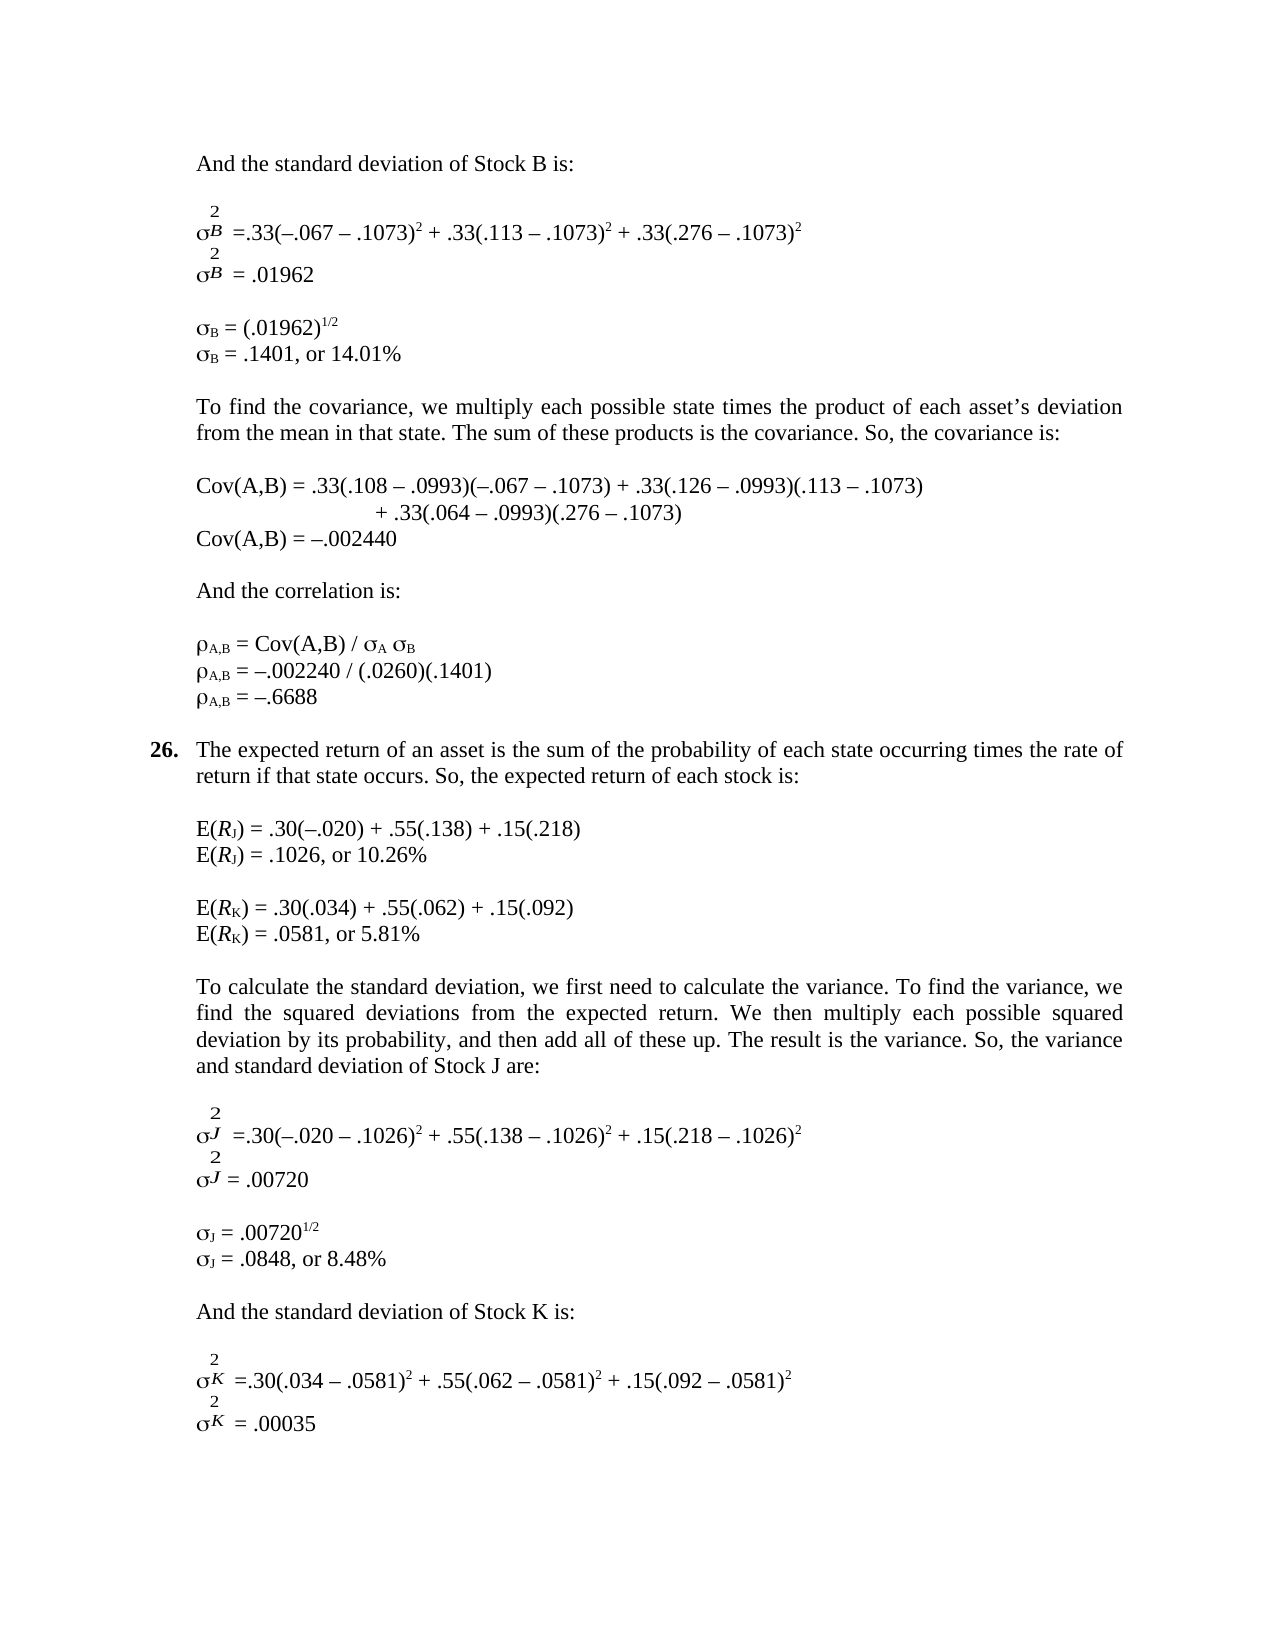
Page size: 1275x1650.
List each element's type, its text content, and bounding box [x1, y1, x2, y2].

text E(RJ) = .1026, or 10.26% [150, 841, 1125, 867]
text And the standard deviation of Stock K is: [150, 1298, 1125, 1324]
text = .00035 [150, 1393, 1125, 1436]
text E(RK) = .30(.034) + .55(.062) + .15(.092) [150, 894, 1125, 920]
text =.30(.034 – .0581)2 + .55(.062 – .0581)2 + .15(.092 – .0581)2 [150, 1351, 1125, 1393]
text To find the covariance, we multiply each possible state times the product of each asset’s deviation from the mean in that state. The sum of these products is the covariance. So, the covariance is: [150, 393, 1125, 446]
text B = .1401, or 14.01% [150, 340, 1125, 367]
text =.33(–.067 – .1073)2 + .33(.113 – .1073)2 + .33(.276 – .1073)2 [150, 203, 1125, 245]
text To calculate the standard deviation, we first need to calculate the variance. To find the variance, we find the squared deviations from the expected return. We then multiply each possible squared deviation by its probability, and then add all of these up. The result is the variance. So, the variance and standard deviation of Stock J are: [150, 973, 1125, 1078]
text 26. The expected return of an asset is the sum of the probability of each state occurring times the rate of return if that state occurs. So, the expected return of each stock is: [150, 736, 1125, 788]
text J = .0848, or 8.48% [150, 1246, 1125, 1272]
text Cov(A,B) = –.002440 [150, 525, 1125, 551]
text A,B = Cov(A,B) / A B [150, 630, 1125, 657]
text = .00720 [150, 1149, 1125, 1193]
text + .33(.064 – .0993)(.276 – .1073) [150, 498, 1125, 525]
text = .01962 [150, 245, 1125, 288]
text E(RK) = .0581, or 5.81% [150, 920, 1125, 947]
text A,B = –.002240 / (.0260)(.1401) [150, 657, 1125, 683]
text =.30(–.020 – .1026)2 + .55(.138 – .1026)2 + .15(.218 – .1026)2 [150, 1105, 1125, 1149]
text J = .007201/2 [150, 1219, 1125, 1246]
text A,B = –.6688 [150, 683, 1125, 709]
text And the standard deviation of Stock B is: [150, 150, 1125, 176]
text Cov(A,B) = .33(.108 – .0993)(–.067 – .1073) + .33(.126 – .0993)(.113 – .1073) [150, 472, 1125, 498]
text B = (.01962)1/2 [150, 314, 1125, 340]
text E(RJ) = .30(–.020) + .55(.138) + .15(.218) [150, 815, 1125, 841]
text And the correlation is: [150, 578, 1125, 604]
